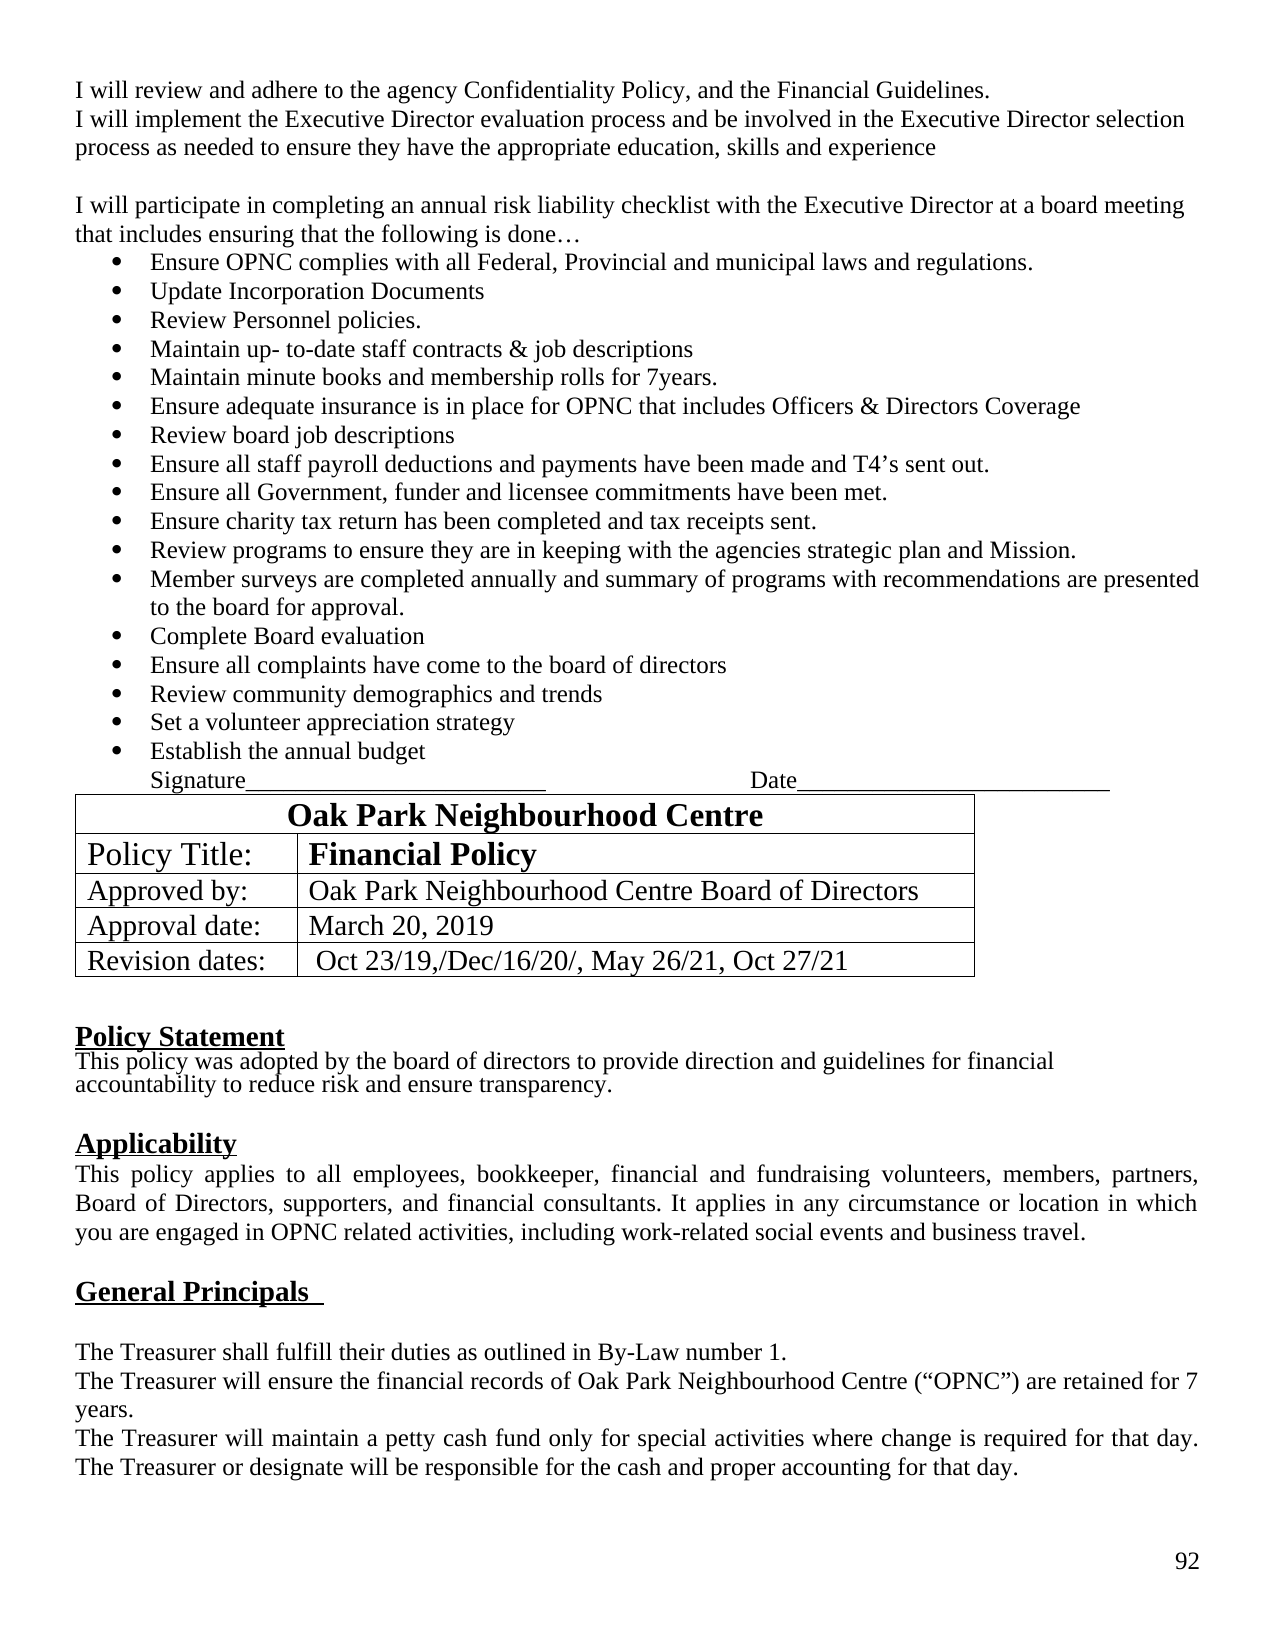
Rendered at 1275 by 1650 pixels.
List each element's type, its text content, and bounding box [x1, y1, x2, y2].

list Ensure OPNC complies with all Federal, Provincial and municipal laws and regulations. [112, 247, 1200, 276]
text The Treasurer will maintain a petty cash fund only for special activities where change is required for that day. The Treasurer or designate will be responsible for the cash and proper accounting for that day. [75, 1423, 1200, 1481]
text This policy applies to all employees, bookkeeper, financial and fundraising volunteers, members, partners, Board of Directors, supporters, and financial consultants. It applies in any circumstance or location in which you are engaged in OPNC related activities, including work-related social events and business travel. [75, 1159, 1200, 1246]
list Review community demographics and trends [112, 679, 1200, 707]
list Maintain up- to-date staff contracts & job descriptions [112, 334, 1200, 362]
list Review Personnel policies. [112, 305, 1200, 334]
text General Principals [75, 1274, 1200, 1308]
subtitle Policy Statement [75, 1028, 1200, 1051]
table_header Oak Park Neighbourhood Centre [76, 795, 974, 833]
text Signature________________________ Date_________________________ [75, 765, 1200, 794]
subtitle This policy was adopted by the board of directors to provide direction and guidelines for financial accountability to reduce risk and ensure transparency. [75, 1051, 1200, 1097]
list Ensure all staff payroll deductions and payments have been made and T4’s sent out. [112, 449, 1200, 477]
table_cell Financial Policy [298, 834, 974, 872]
table_cell Approved by: [76, 874, 297, 907]
list Ensure all Government, funder and licensee commitments have been met. [112, 477, 1200, 506]
list Ensure charity tax return has been completed and tax receipts sent. [112, 506, 1200, 535]
text I will participate in completing an annual risk liability checklist with the Executive Director at a board meeting that includes ensuring that the following is done… [75, 190, 1200, 247]
table_cell Oak Park Neighbourhood Centre Board of Directors [298, 874, 974, 907]
text The Treasurer will ensure the financial records of Oak Park Neighbourhood Centre (“OPNC”) are retained for 7 years. [75, 1366, 1200, 1423]
table_cell Approval date: [76, 908, 297, 942]
list Member surveys are completed annually and summary of programs with recommendations are presented to the board for approval. [112, 564, 1200, 621]
text I will review and adhere to the agency Confidentiality Policy, and the Financial Guidelines. [75, 75, 1200, 104]
table_cell Oct 23/19,/Dec/16/20/, May 26/21, Oct 27/21 [298, 943, 974, 976]
table_cell Policy Title: [76, 834, 297, 872]
list Ensure adequate insurance is in place for OPNC that includes Officers & Directors Coverage [112, 391, 1200, 420]
table_cell Revision dates: [76, 943, 297, 976]
list Review programs to ensure they are in keeping with the agencies strategic plan and Mission. [112, 535, 1200, 564]
list Review board job descriptions [112, 420, 1200, 449]
text The Treasurer shall fulfill their duties as outlined in By-Law number 1. [75, 1337, 1200, 1366]
list Maintain minute books and membership rolls for 7years. [112, 362, 1200, 391]
list Establish the annual budget [112, 736, 1200, 765]
list Ensure all complaints have come to the board of directors [112, 650, 1200, 679]
list Set a volunteer appreciation strategy [112, 707, 1200, 736]
list Update Incorporation Documents [112, 276, 1200, 305]
list Complete Board evaluation [112, 621, 1200, 650]
table_cell March 20, 2019 [298, 908, 974, 942]
text I will implement the Executive Director evaluation process and be involved in the Executive Director selection process as needed to ensure they have the appropriate education, skills and experience [75, 104, 1200, 161]
text Applicability [75, 1126, 1200, 1159]
